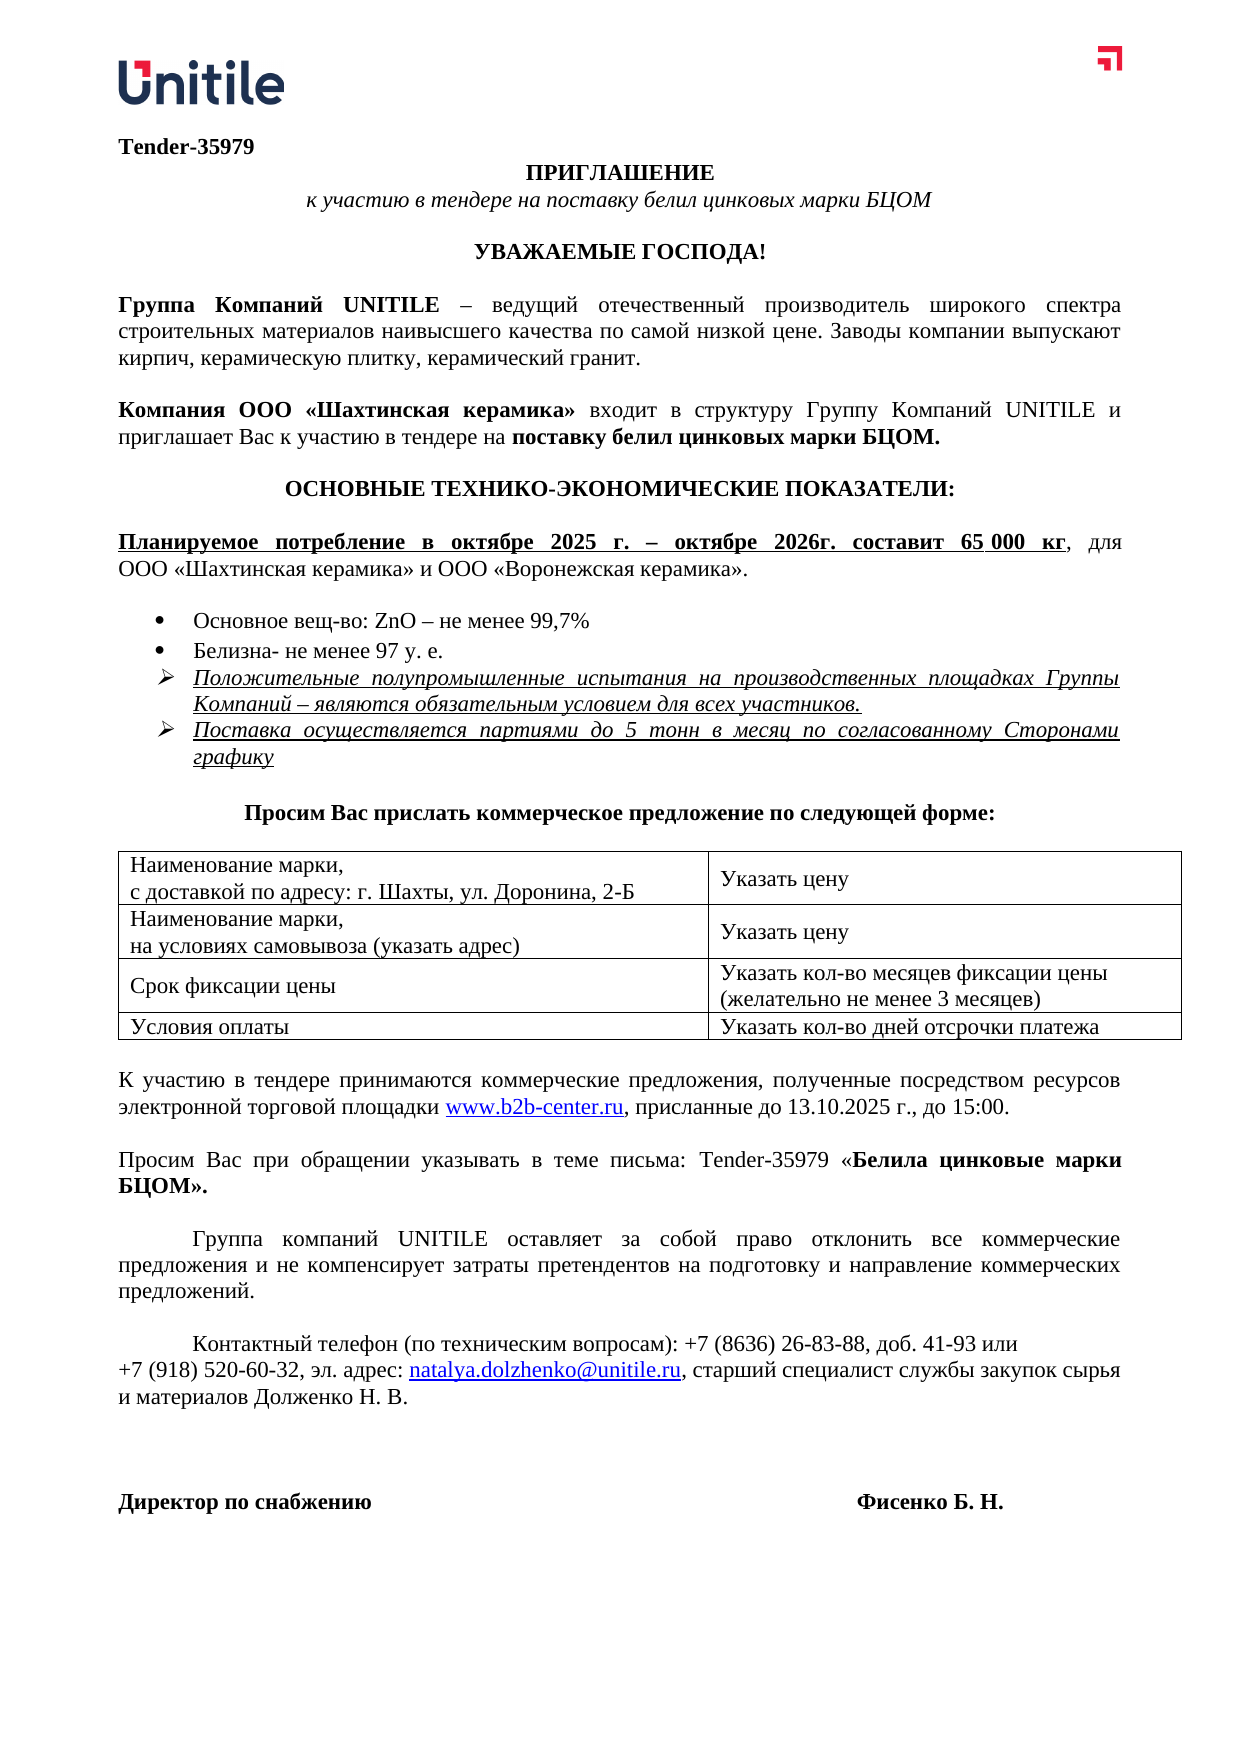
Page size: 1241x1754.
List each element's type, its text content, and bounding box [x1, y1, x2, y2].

list Белизна- не менее 97 у. е. [156, 637, 1122, 664]
table_cell Указать кол-во месяцев фиксации цены (желательно не менее 3 месяцев) [709, 959, 1181, 1012]
text Директор по снабжению Фисенко Б. Н. [118, 1488, 1122, 1514]
picture [1096, 45, 1123, 71]
table_cell Указать кол-во дней отсрочки платежа [709, 1013, 1181, 1039]
table_cell Указать цену [709, 905, 1181, 958]
table_cell Условия оплаты [119, 1013, 708, 1039]
text ОСНОВНЫЕ ТЕХНИКО-ЭКОНОМИЧЕСКИЕ ПОКАЗАТЕЛИ: [118, 476, 1122, 502]
list Положительные полупромышленные испытания на производственных площадках Группы Компаний – являются обязательным условием для всех участников. [156, 664, 1122, 717]
table_cell Срок фиксации цены [119, 959, 708, 1012]
table_cell Наименование марки, на условиях самовывоза (указать адрес) [119, 905, 708, 958]
text Контактный телефон (по техническим вопросам): +7 (8636) 26-83-88, доб. 41-93 или +7 (918) 520-60-32, эл. адрес: natalya.dolzhenko@unitile.ru, старший специалист службы закупок сырья и материалов Долженко Н. В. [118, 1330, 1122, 1409]
text Компания ООО «Шахтинская керамика» входит в структуру Группу Компаний UNITILE и приглашает Вас к участию в тендере на поставку белил цинковых марки БЦОМ. [118, 396, 1122, 449]
text К участию в тендере принимаются коммерческие предложения, полученные посредством ресурсов электронной торговой площадки www.b2b-center.ru, присланные до 13.10.2025 г., до 15:00. [118, 1067, 1122, 1119]
list Основное вещ-во: ZnO – не менее 99,7% [156, 607, 1122, 634]
text ПРИГЛАШЕНИЕ [118, 159, 1122, 186]
text Просим Вас при обращении указывать в теме письма: Tender-35979 «Белила цинковые марки БЦОМ». [118, 1146, 1122, 1198]
list Просим Вас прислать коммерческое предложение по следующей форме: [118, 799, 1122, 826]
text Группа компаний UNITILE оставляет за собой право отклонить все коммерческие предложения и не компенсирует затраты претендентов на подготовку и направление коммерческих предложений. [118, 1225, 1122, 1304]
table_header Наименование марки, с доставкой по адресу: г. Шахты, ул. Доронина, 2-Б [119, 852, 708, 904]
text Планируемое потребление в октябре 2025 г. – октябре 2026г. составит 65 000 кг, для ООО «Шахтинская керамика» и ООО «Воронежская керамика». [118, 528, 1122, 581]
text Группа Компаний UNITILE – ведущий отечественный производитель широкого спектра строительных материалов наивысшего качества по самой низкой цене. Заводы компании выпускают кирпич, керамическую плитку, керамический гранит. [118, 291, 1122, 370]
text к участию в тендере на поставку белил цинковых марки БЦОМ [118, 186, 1122, 212]
table_header Указать цену [709, 852, 1181, 904]
list Поставка осуществляется партиями до 5 тонн в месяц по согласованному Сторонами графику [156, 717, 1122, 769]
text Tender-35979 [118, 133, 1122, 159]
picture [118, 60, 284, 105]
text УВАЖАЕМЫЕ ГОСПОДА! [118, 238, 1122, 265]
